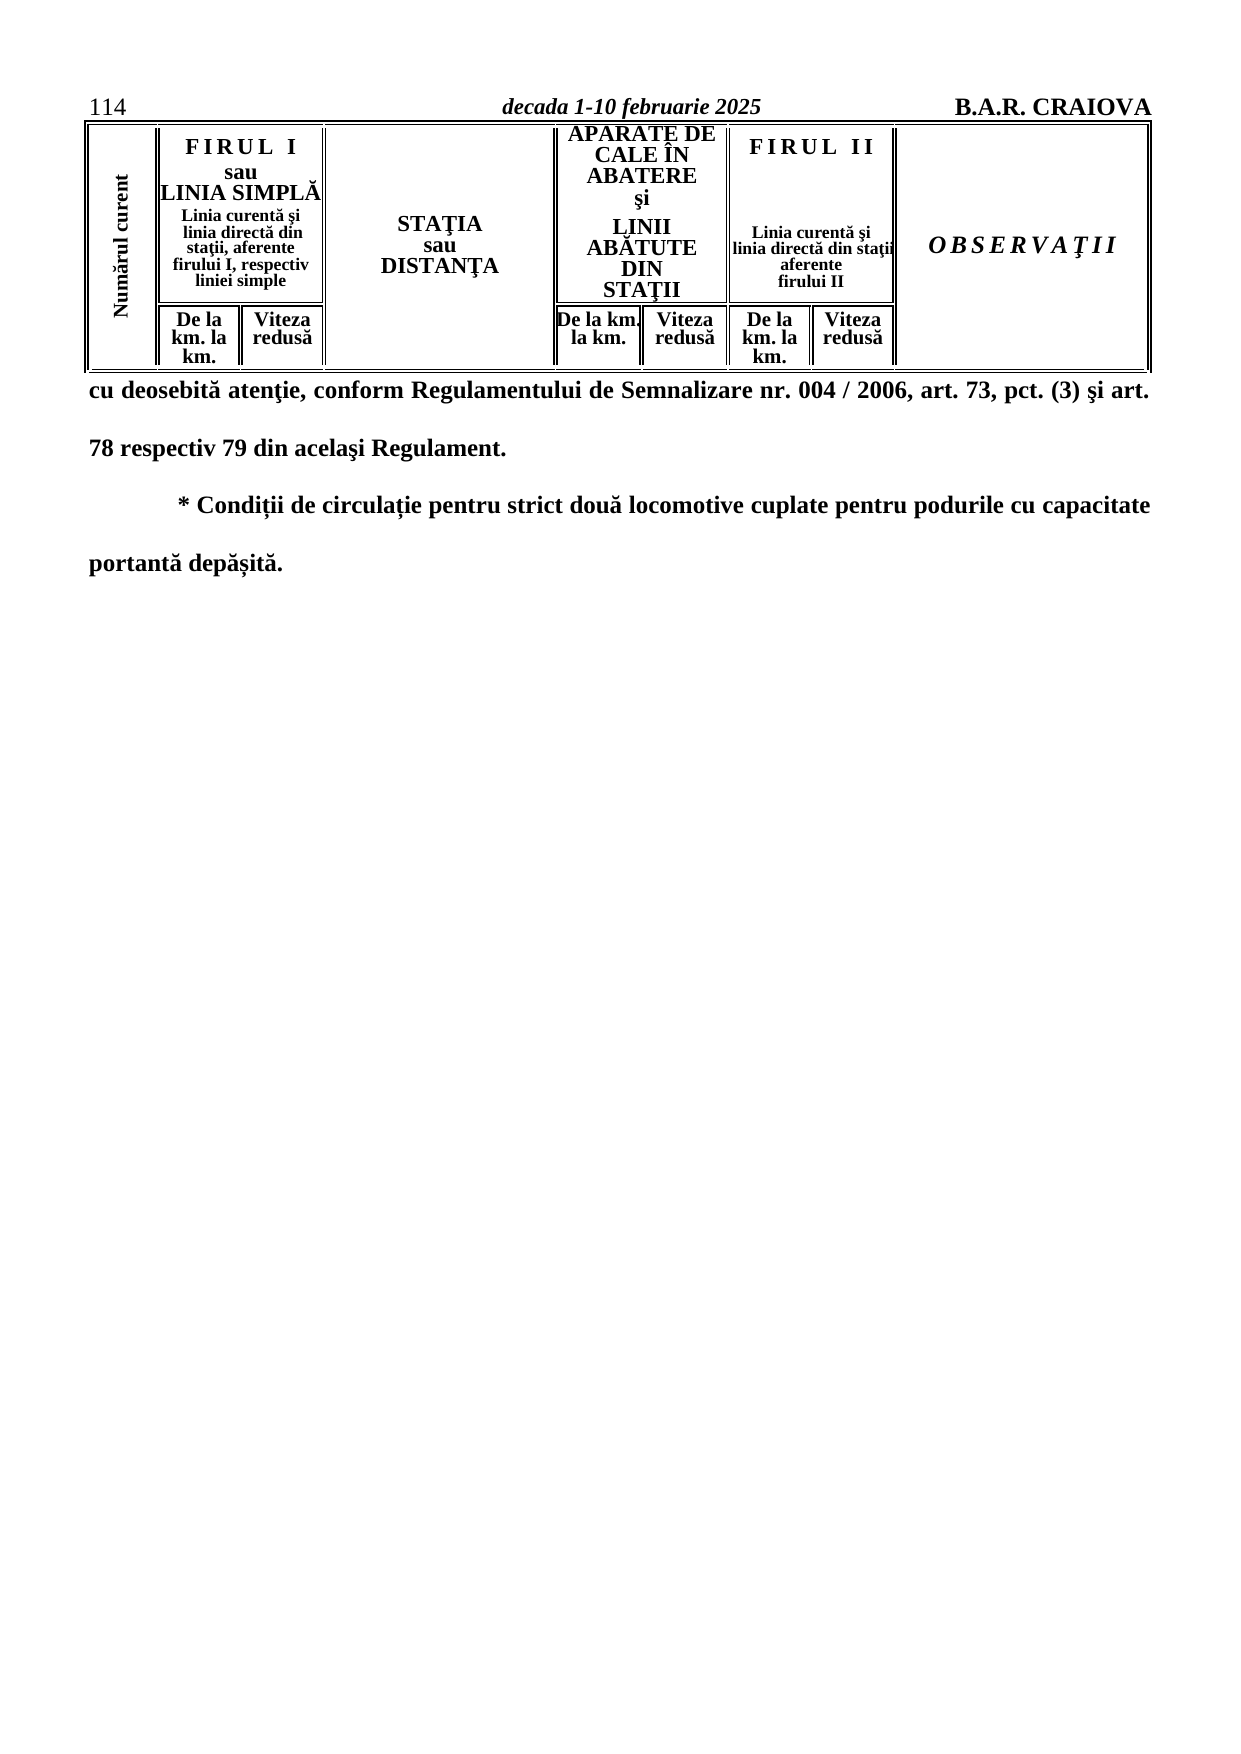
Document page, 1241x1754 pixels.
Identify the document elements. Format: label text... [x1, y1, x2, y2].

text * Condiții de circulație pentru strict două locomotive cuplate pentru podurile cu capacitate portantă depășită. [89, 491, 1152, 577]
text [89, 376, 1152, 462]
